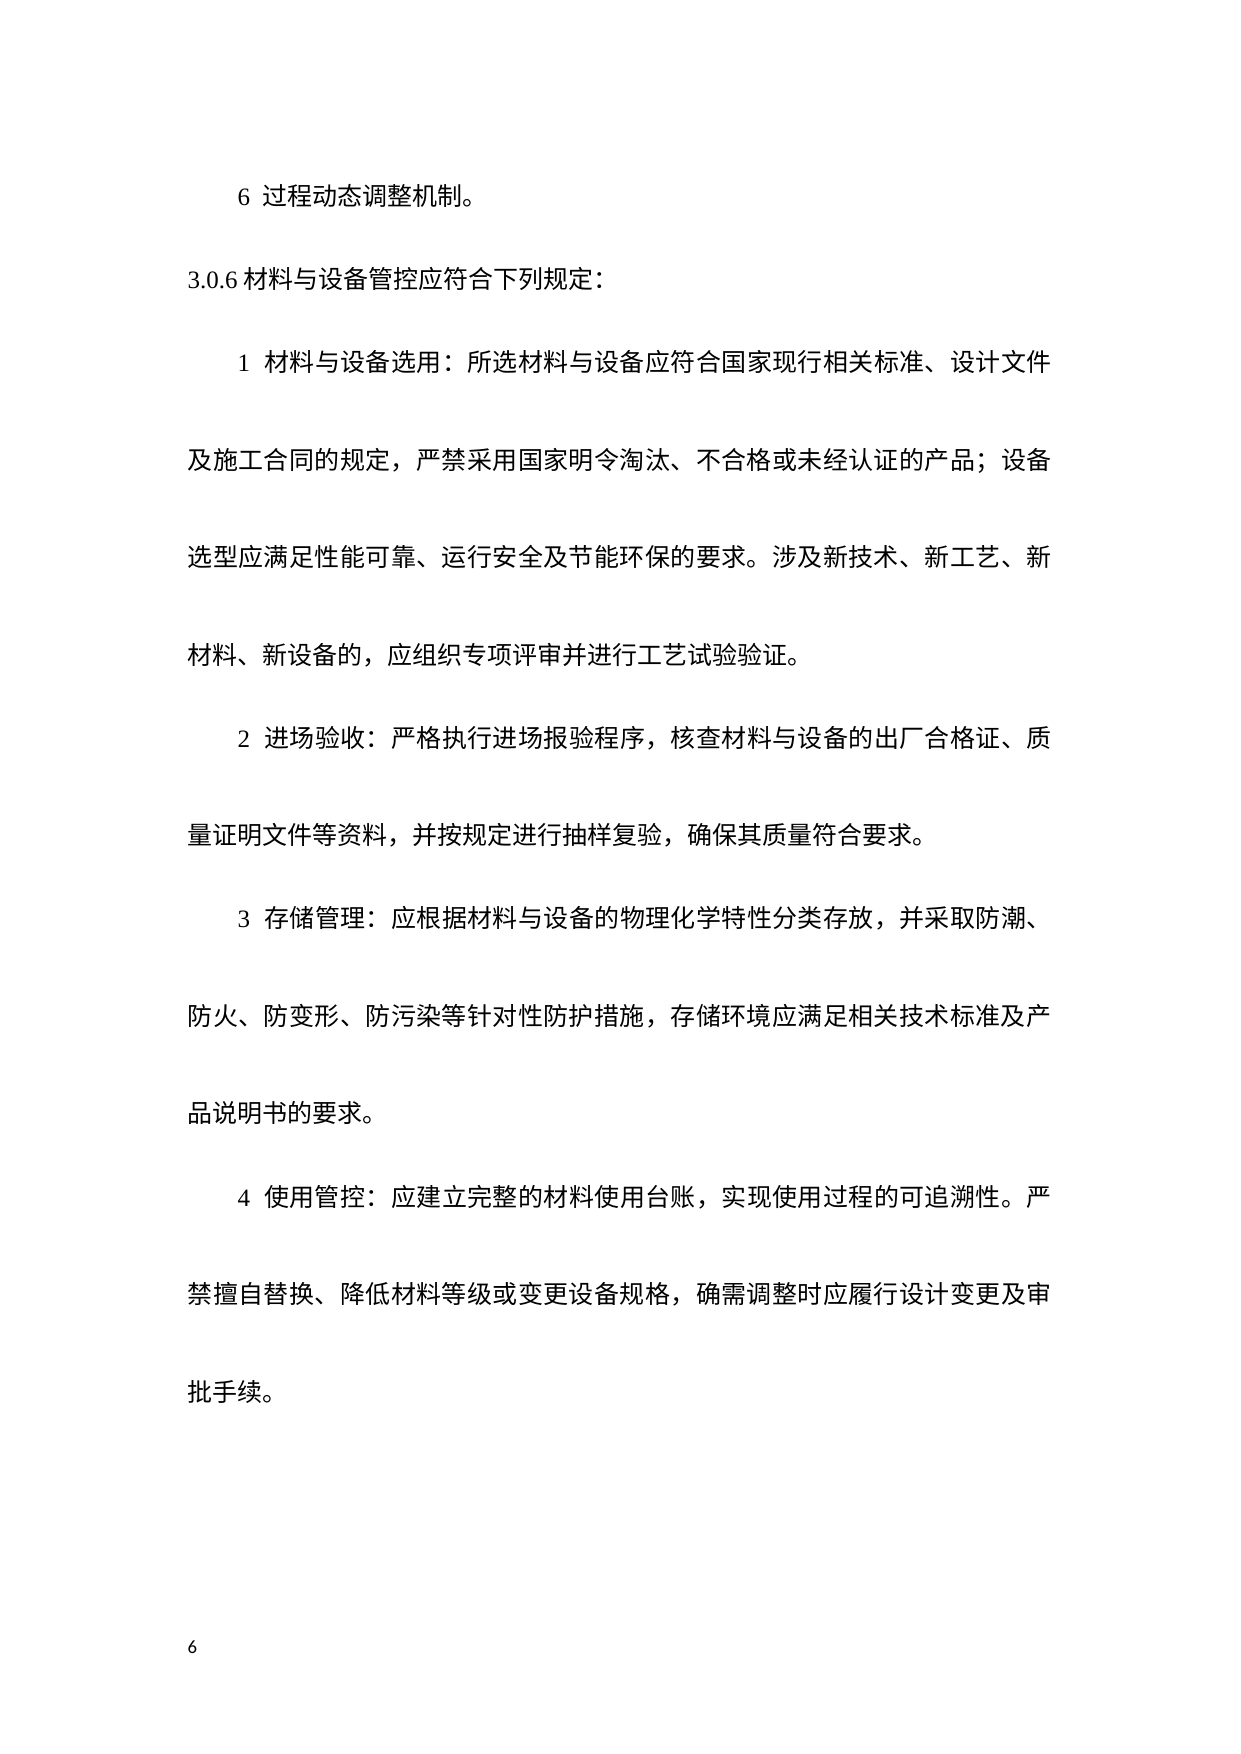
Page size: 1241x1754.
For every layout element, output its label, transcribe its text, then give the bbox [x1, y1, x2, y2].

text 4 使用管控：应建立完整的材料使用台账，实现使用过程的可追溯性。严禁擅自替换、降低材料等级或变更设备规格，确需调整时应履行设计变更及审批手续。 [187, 1163, 1053, 1423]
text 2 进场验收：严格执行进场报验程序，核查材料与设备的出厂合格证、质量证明文件等资料，并按规定进行抽样复验，确保其质量符合要求。 [187, 704, 1053, 866]
text 3.0.6 材料与设备管控应符合下列规定： [187, 245, 1053, 310]
text 3 存储管理：应根据材料与设备的物理化学特性分类存放，并采取防潮、防火、防变形、防污染等针对性防护措施，存储环境应满足相关技术标准及产品说明书的要求。 [187, 884, 1053, 1144]
text 1 材料与设备选用：所选材料与设备应符合国家现行相关标准、设计文件及施工合同的规定，严禁采用国家明令淘汰、不合格或未经认证的产品；设备选型应满足性能可靠、运行安全及节能环保的要求。涉及新技术、新工艺、新材料、新设备的，应组织专项评审并进行工艺试验验证。 [187, 328, 1053, 686]
text 6 过程动态调整机制。 [187, 162, 1053, 227]
